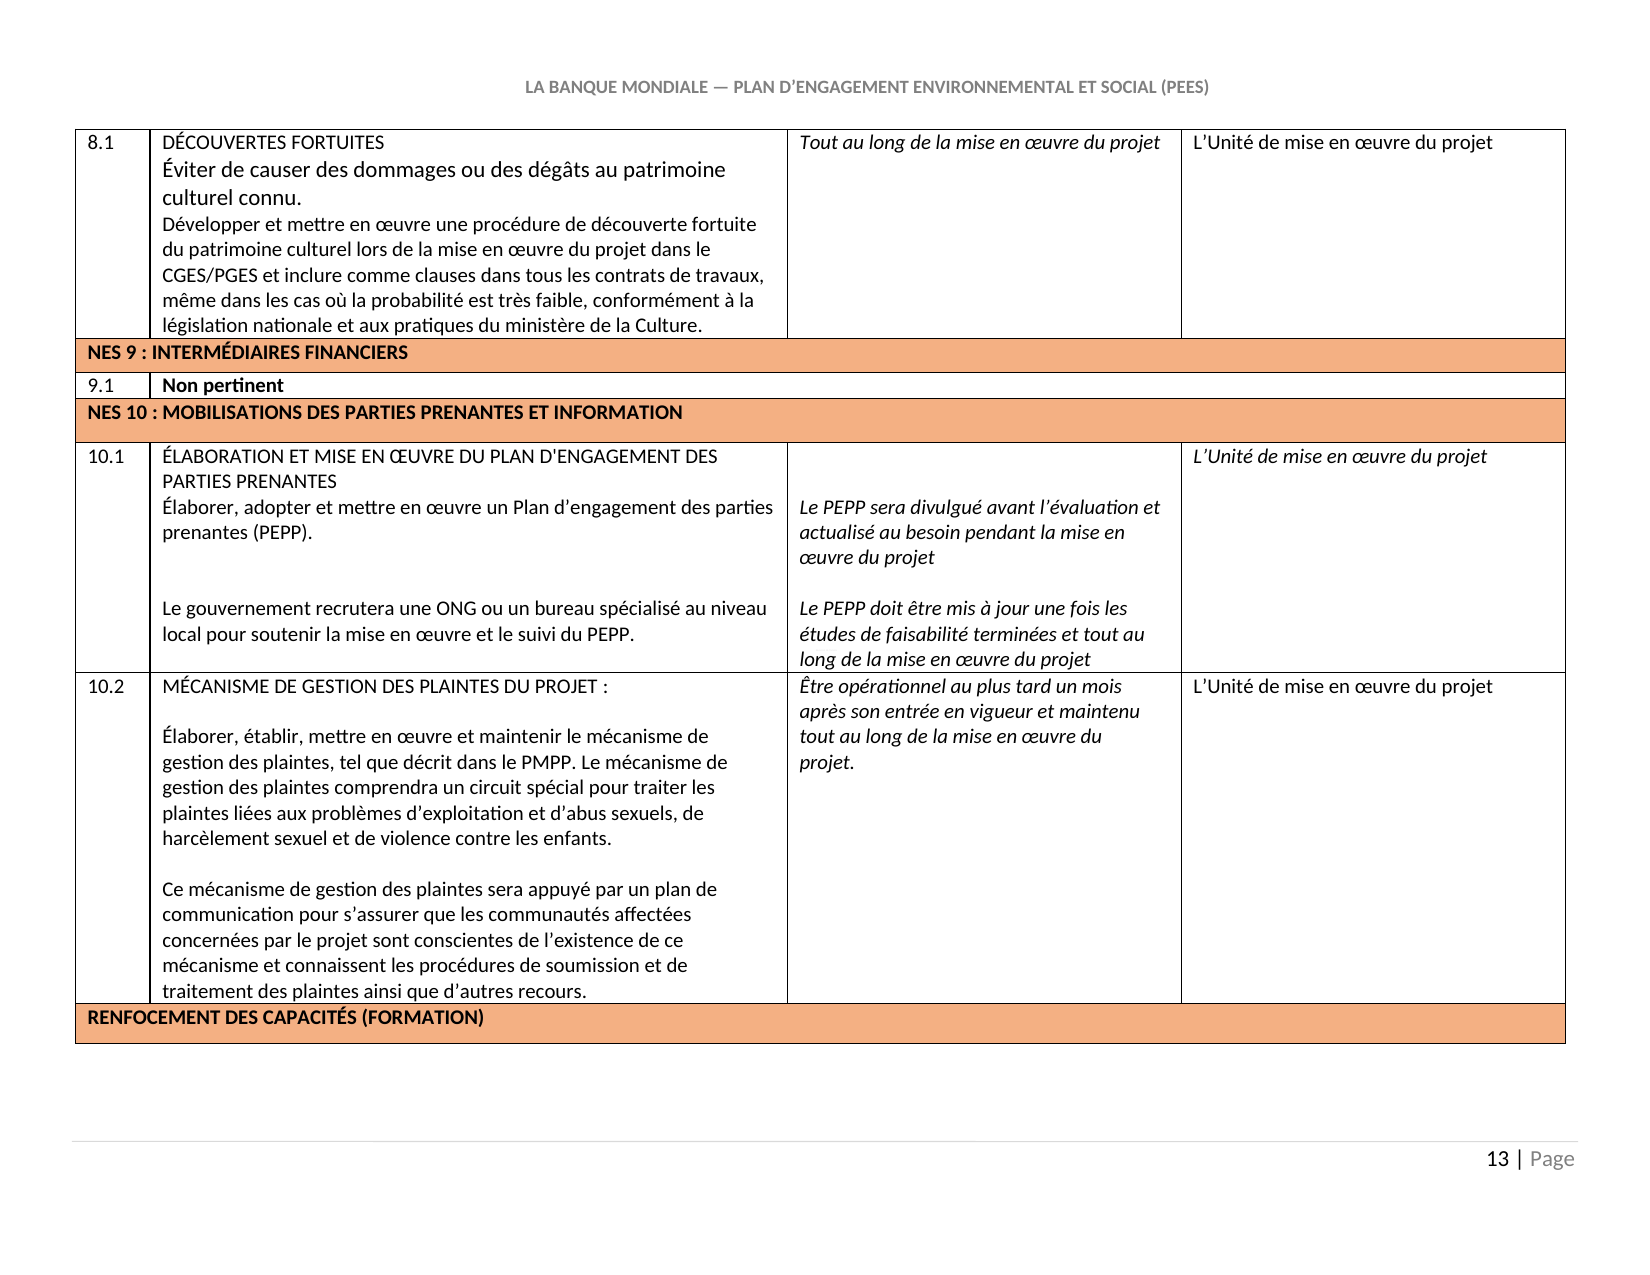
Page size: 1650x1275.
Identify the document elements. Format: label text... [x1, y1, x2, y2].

table_cell Le PEPP sera divulgué avant l’évaluation et actualisé au besoin pendant la mise en œuvre du projet Le PEPP doit être mis à jour une fois les études de faisabilité terminées et tout au long de la mise en œuvre du projet [788, 443, 1181, 672]
table_cell Non pertinent [151, 373, 1565, 398]
table_cell MÉCANISME DE GESTION DES PLAINTES DU PROJET : Élaborer, établir, mettre en œuvre et maintenir le mécanisme de gestion des plaintes, tel que décrit dans le PMPP. Le mécanisme de gestion des plaintes comprendra un circuit spécial pour traiter les plaintes liées aux problèmes d’exploitation et d’abus sexuels, de harcèlement sexuel et de violence contre les enfants. Ce mécanisme de gestion des plaintes sera appuyé par un plan de communication pour s’assurer que les communautés affectées concernées par le projet sont conscientes de l’existence de ce mécanisme et connaissent les procédures de soumission et de traitement des plaintes ainsi que d’autres recours. [151, 673, 787, 1003]
table_cell 10.1 [76, 443, 149, 672]
table_cell L’Unité de mise en œuvre du projet [1182, 130, 1565, 338]
table_cell Tout au long de la mise en œuvre du projet [788, 130, 1181, 338]
table_cell Être opérationnel au plus tard un mois après son entrée en vigueur et maintenu tout au long de la mise en œuvre du projet. [788, 673, 1181, 1003]
table_cell 9.1 [76, 373, 149, 398]
table_cell ÉLABORATION ET MISE EN ŒUVRE DU PLAN D'ENGAGEMENT DES PARTIES PRENANTES Élaborer, adopter et mettre en œuvre un Plan d’engagement des parties prenantes (PEPP). Le gouvernement recrutera une ONG ou un bureau spécialisé au niveau local pour soutenir la mise en œuvre et le suivi du PEPP. [151, 443, 787, 672]
table_cell 10.2 [76, 673, 149, 1003]
table_cell RENFOCEMENT DES CAPACITÉS (FORMATION) [76, 1004, 1565, 1043]
table_cell DÉCOUVERTES FORTUITES Éviter de causer des dommages ou des dégâts au patrimoine culturel connu. Développer et mettre en œuvre une procédure de découverte fortuite du patrimoine culturel lors de la mise en œuvre du projet dans le CGES/PGES et inclure comme clauses dans tous les contrats de travaux, même dans les cas où la probabilité est très faible, conformément à la législation nationale et aux pratiques du ministère de la Culture. [151, 130, 787, 338]
table_cell L’Unité de mise en œuvre du projet [1182, 673, 1565, 1003]
table_cell NES 9 : INTERMÉDIAIRES FINANCIERS [76, 339, 1565, 372]
table_cell 8.1 [76, 130, 149, 338]
table_cell NES 10 : MOBILISATIONS DES PARTIES PRENANTES ET INFORMATION [76, 399, 1565, 442]
table_cell L’Unité de mise en œuvre du projet [1182, 443, 1565, 672]
